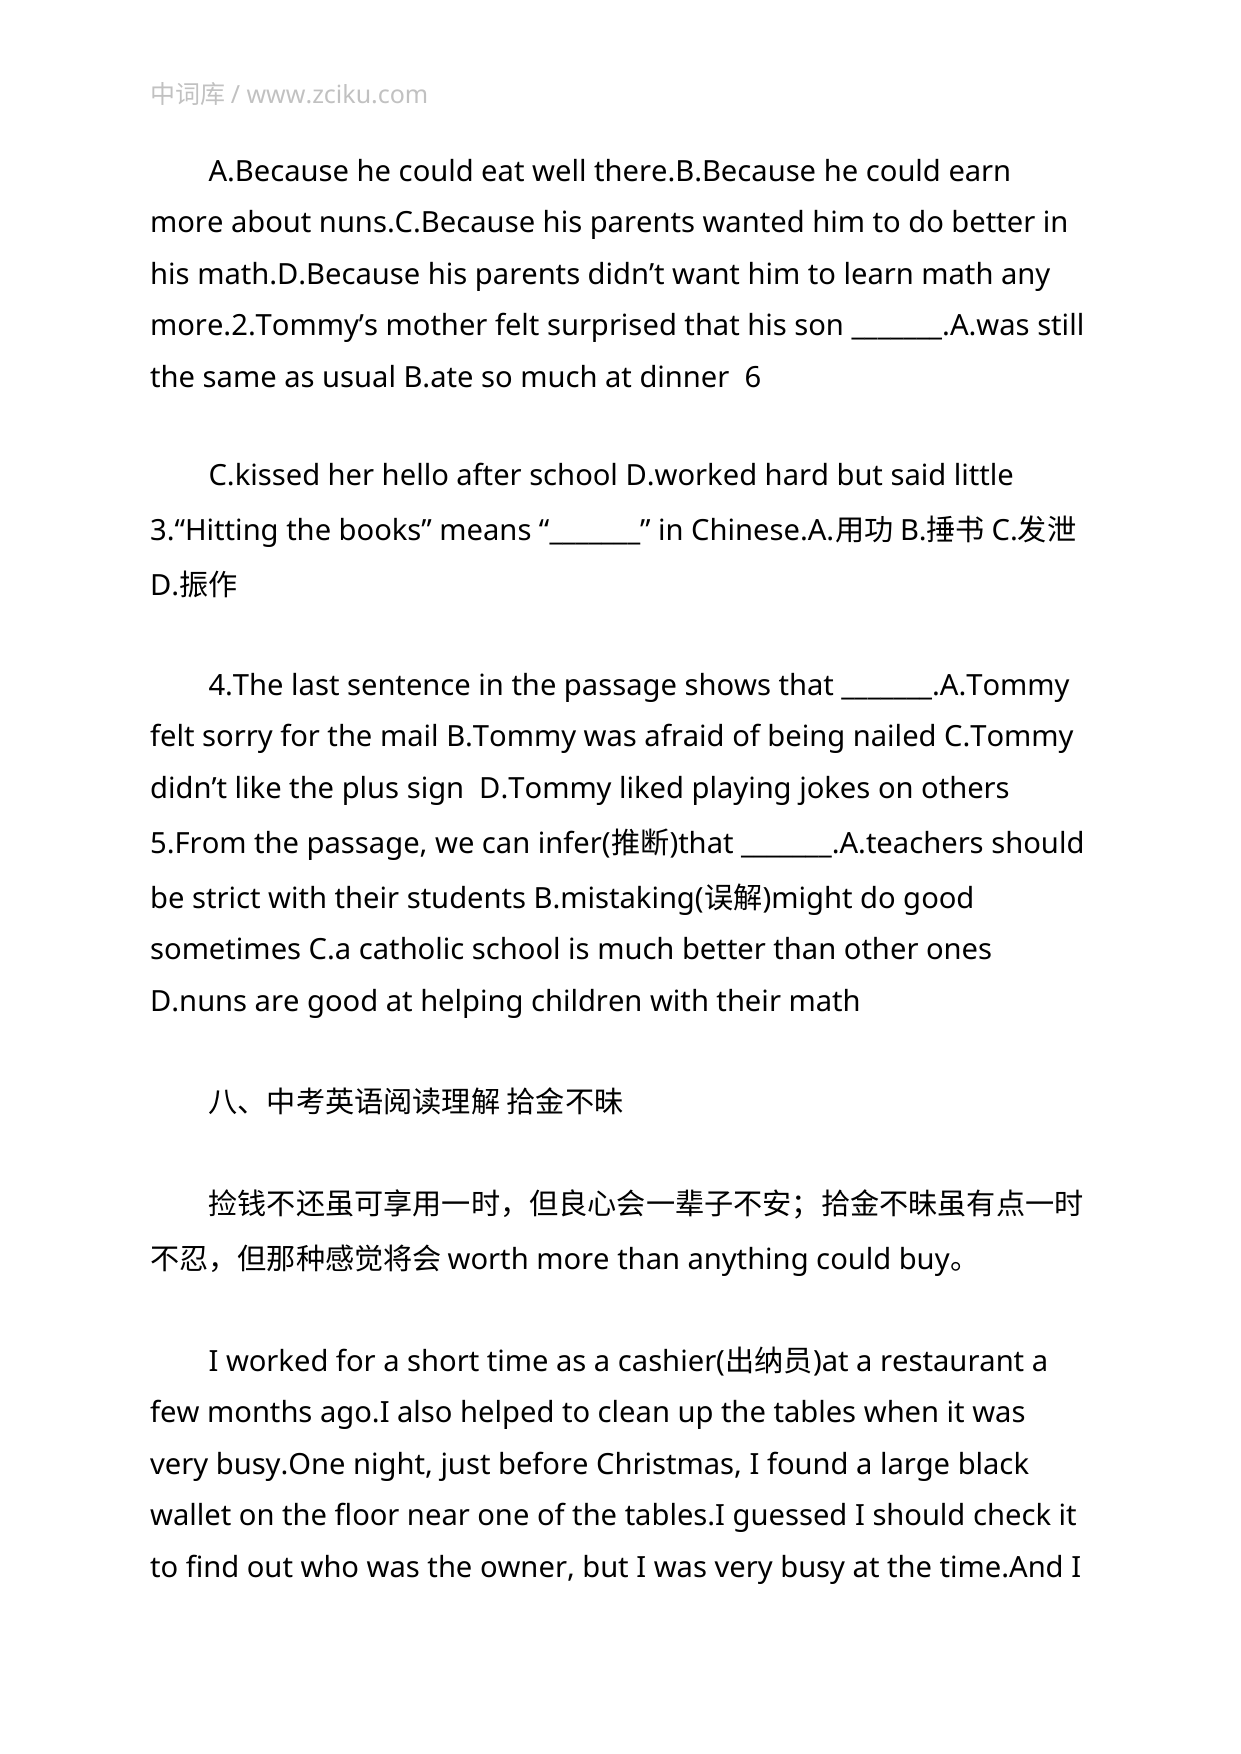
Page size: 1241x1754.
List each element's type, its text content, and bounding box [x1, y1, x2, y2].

text C.kissed her hello after school D.worked hard but said little 3.“Hitting the books” means “_______” in Chinese.A.用功 B.捶书 C.发泄 D.振作 [150, 455, 1090, 604]
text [150, 1337, 1090, 1586]
text 捡钱不还虽可享用一时，但良心会一辈子不安；拾金不昧虽有点一时不忍，但那种感觉将会worth more than anything could buy。 [150, 1180, 1090, 1278]
text 八、中考英语阅读理解 拾金不昧 [150, 1079, 1090, 1121]
text A.Because he could eat well there.B.Because he could earn more about nuns.C.Because his parents wanted him to do better in his math.D.Because his parents didn’t want him to learn math any more.2.Tommy’s mother felt surprised that his son _______.A.was still the same as usual B.ate so much at dinner 6 [150, 150, 1090, 396]
text 4.The last sentence in the passage shows that _______.A.Tommy felt sorry for the mail B.Tommy was afraid of being nailed C.Tommy didn’t like the plus sign D.Tommy liked playing jokes on others 5.From the passage, we can infer(推断)that _______.A.teachers should be strict with their students B.mistaking(误解)might do good sometimes C.a catholic school is much better than other ones D.nuns are good at helping children with their math [150, 664, 1090, 1020]
